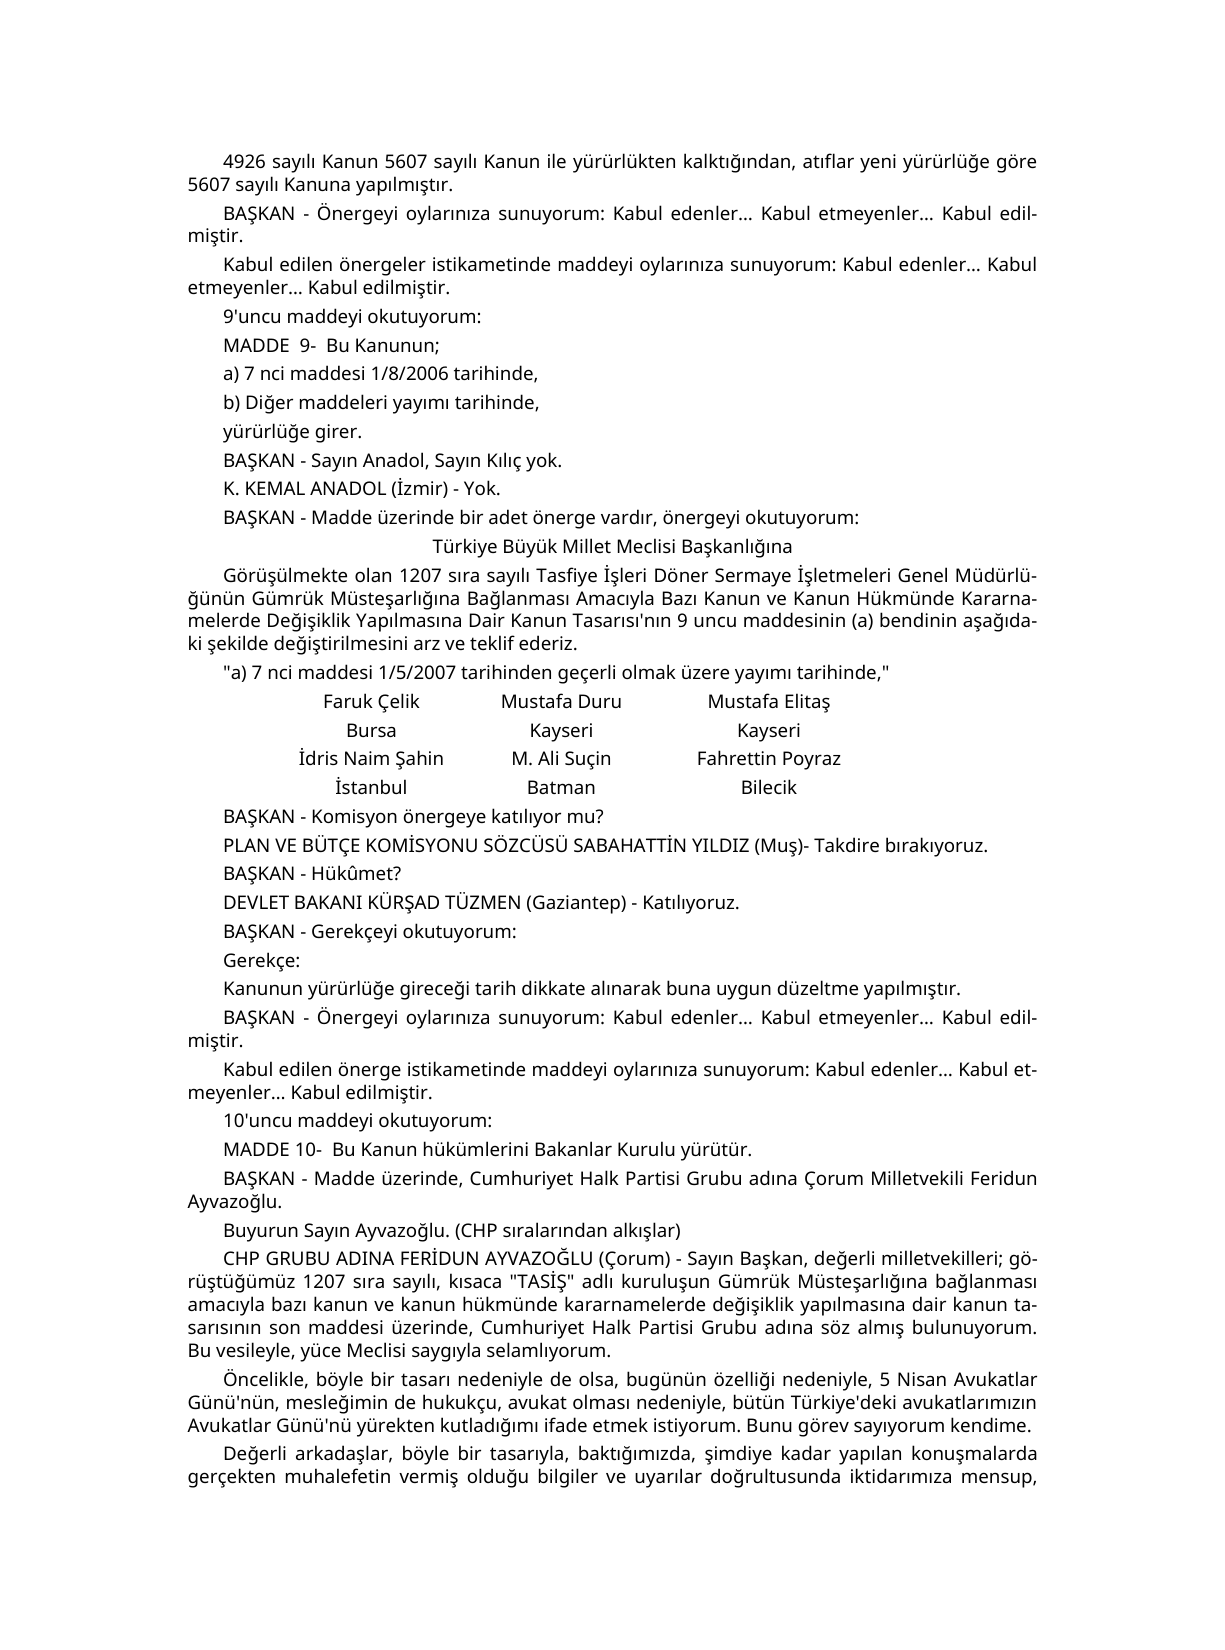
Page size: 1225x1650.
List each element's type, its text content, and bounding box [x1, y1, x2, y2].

text BAŞKAN - Hükûmet? [187, 862, 1037, 885]
text BAŞKAN - Madde üzerinde bir adet önerge vardır, önergeyi okutuyorum: [187, 506, 1037, 529]
text b) Diğer maddeleri yayımı tarihinde, [187, 391, 1037, 414]
text Öncelikle, böyle bir tasarı nedeniyle de olsa, bugünün özelliği nedeniyle, 5 Nisan Avukatlar Günü'nün, mesleğimin de hukukçu, avukat olması nedeniyle, bütün Türkiye'deki avukatlarımızın Avukatlar Günü'nü yürekten kutladığımı ifade etmek istiyorum. Bunu görev sayıyorum kendime. [187, 1368, 1037, 1437]
text PLAN VE BÜTÇE KOMİSYONU SÖZCÜSÜ SABAHATTİN YILDIZ (Muş)- Takdire bırakıyoruz. [187, 834, 1037, 857]
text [187, 1442, 1037, 1488]
text a) 7 nci maddesi 1/8/2006 tarihinde, [187, 362, 1037, 385]
text MADDE 10- Bu Kanun hükümlerini Bakanlar Kurulu yürütür. [187, 1138, 1037, 1161]
text "a) 7 nci maddesi 1/5/2007 tarihinden geçerli olmak üzere yayımı tarihinde," [187, 661, 1037, 684]
text 4926 sayılı Kanun 5607 sayılı Kanun ile yürürlükten kalktığından, atıflar yeni yürürlüğe göre 5607 sayılı Kanuna yapılmıştır. [187, 150, 1037, 196]
text İdris Naim Şahin M. Ali Suçin Fahrettin Poyraz [187, 747, 1037, 770]
text Türkiye Büyük Millet Meclisi Başkanlığına [187, 535, 1037, 558]
text Kanunun yürürlüğe gireceği tarih dikkate alınarak buna uygun düzeltme yapılmıştır. [187, 977, 1037, 1000]
text 9'uncu maddeyi okutuyorum: [187, 305, 1037, 328]
text BAŞKAN - Önergeyi oylarınıza sunuyorum: Kabul edenler… Kabul etmeyenler… Kabul edilmiştir. [187, 202, 1037, 247]
text Bursa Kayseri Kayseri [187, 719, 1037, 742]
text BAŞKAN - Sayın Anadol, Sayın Kılıç yok. [187, 449, 1037, 472]
text BAŞKAN - Gerekçeyi okutuyorum: [187, 920, 1037, 943]
text Buyurun Sayın Ayvazoğlu. (CHP sıralarından alkışlar) [187, 1219, 1037, 1242]
text CHP GRUBU ADINA FERİDUN AYVAZOĞLU (Çorum) - Sayın Başkan, değerli milletvekilleri; görüştüğümüz 1207 sıra sayılı, kısaca "TASİŞ" adlı kuruluşun Gümrük Müsteşarlığına bağlanması amacıyla bazı kanun ve kanun hükmünde kararnamelerde değişiklik yapılmasına dair kanun tasarısının son maddesi üzerinde, Cumhuriyet Halk Partisi Grubu adına söz almış bulunuyorum. Bu vesileyle, yüce Meclisi saygıyla selamlıyorum. [187, 1247, 1037, 1362]
text MADDE 9- Bu Kanunun; [187, 334, 1037, 357]
text Kabul edilen önerge istikametinde maddeyi oylarınıza sunuyorum: Kabul edenler… Kabul etmeyenler… Kabul edilmiştir. [187, 1058, 1037, 1104]
text yürürlüğe girer. [187, 420, 1037, 443]
text Kabul edilen önergeler istikametinde maddeyi oylarınıza sunuyorum: Kabul edenler… Kabul etmeyenler… Kabul edilmiştir. [187, 253, 1037, 299]
text Görüşülmekte olan 1207 sıra sayılı Tasfiye İşleri Döner Sermaye İşletmeleri Genel Müdürlüğünün Gümrük Müsteşarlığına Bağlanması Amacıyla Bazı Kanun ve Kanun Hükmünde Kararnamelerde Değişiklik Yapılmasına Dair Kanun Tasarısı'nın 9 uncu maddesinin (a) bendinin aşağıdaki şekilde değiştirilmesini arz ve teklif ederiz. [187, 564, 1037, 655]
text İstanbul Batman Bilecik [187, 776, 1037, 799]
text K. KEMAL ANADOL (İzmir) - Yok. [187, 477, 1037, 500]
text Gerekçe: [187, 949, 1037, 972]
text BAŞKAN - Komisyon önergeye katılıyor mu? [187, 805, 1037, 828]
text DEVLET BAKANI KÜRŞAD TÜZMEN (Gaziantep) - Katılıyoruz. [187, 891, 1037, 914]
text Faruk Çelik Mustafa Duru Mustafa Elitaş [187, 690, 1037, 713]
text 10'uncu maddeyi okutuyorum: [187, 1109, 1037, 1132]
text BAŞKAN - Önergeyi oylarınıza sunuyorum: Kabul edenler… Kabul etmeyenler… Kabul edilmiştir. [187, 1006, 1037, 1052]
text BAŞKAN - Madde üzerinde, Cumhuriyet Halk Partisi Grubu adına Çorum Milletvekili Feridun Ayvazoğlu. [187, 1167, 1037, 1213]
